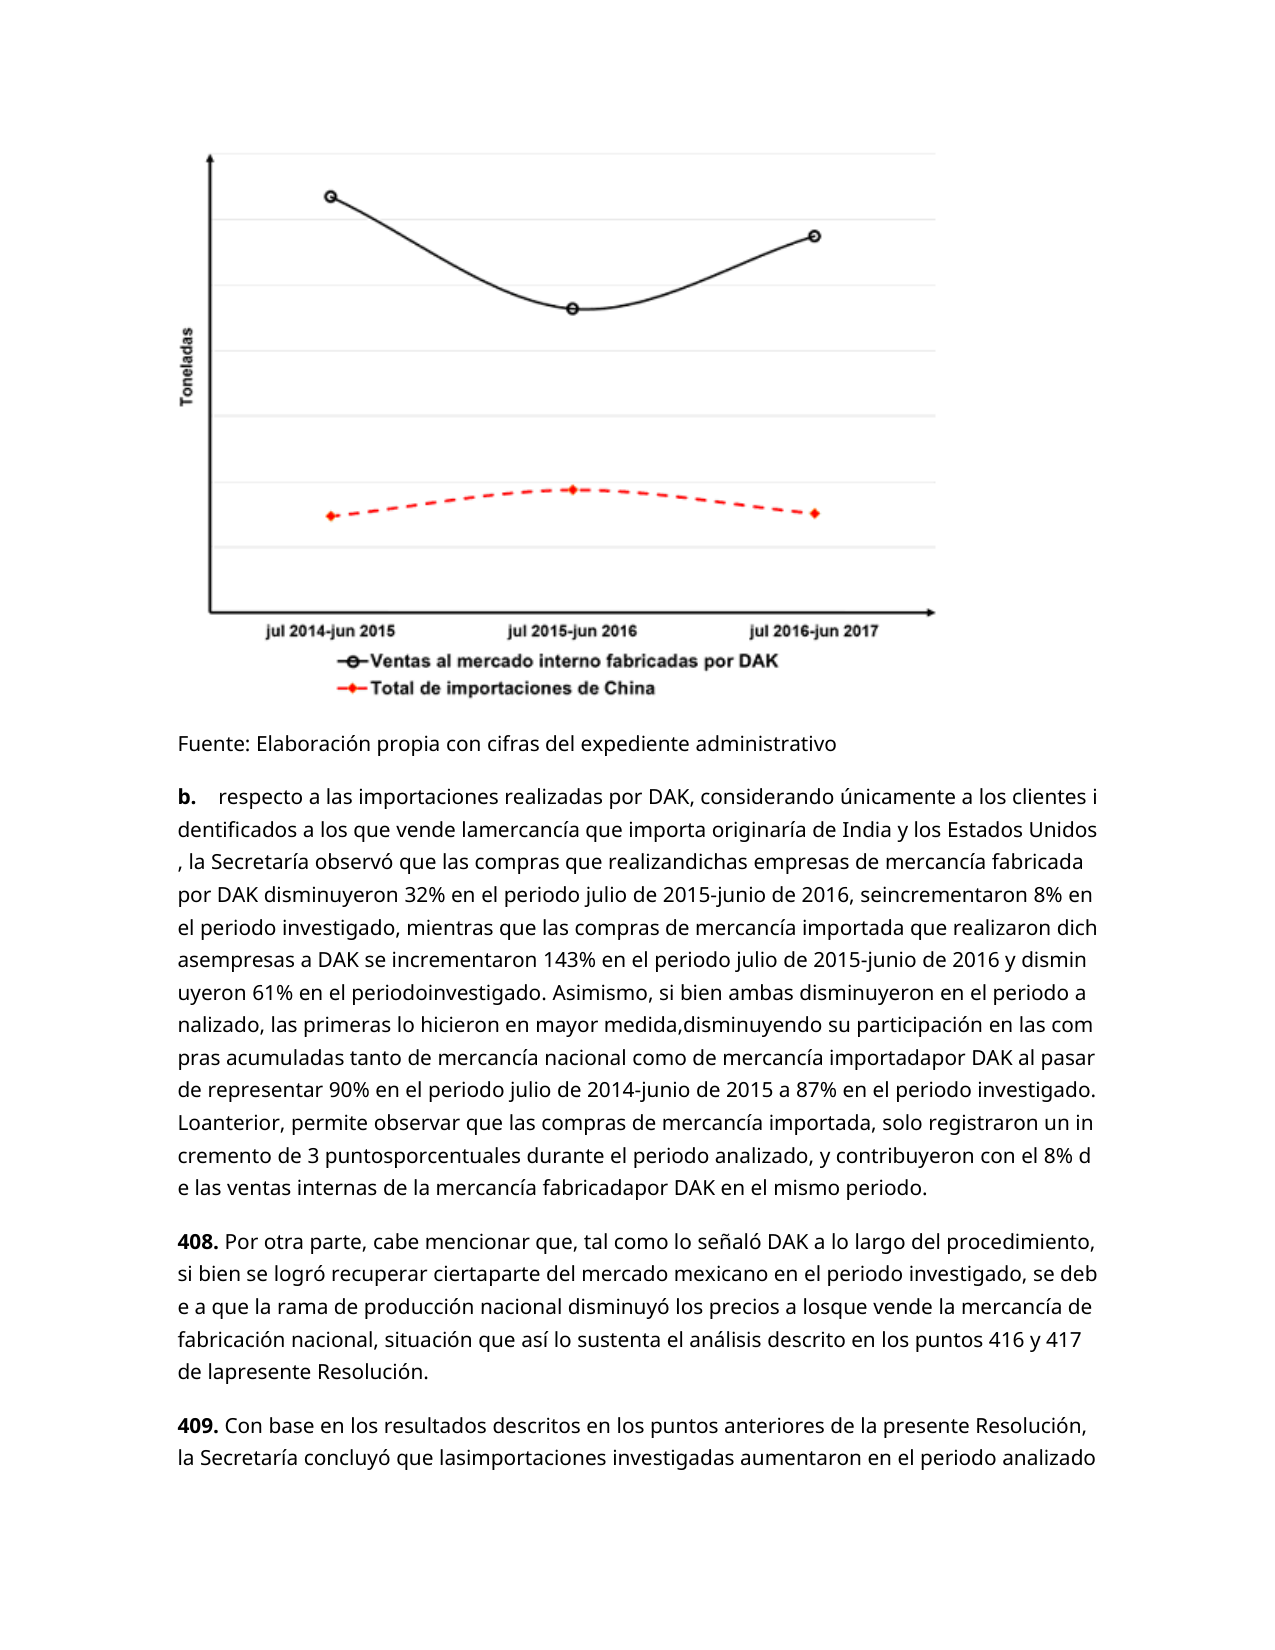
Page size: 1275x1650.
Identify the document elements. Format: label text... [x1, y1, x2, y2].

picture [177, 147, 942, 704]
text Fuente: Elaboración propia con cifras del expediente administrativo [177, 729, 1098, 757]
text 408. Por otra parte, cabe mencionar que, tal como lo señaló DAK a lo largo del procedimiento, si bien se logró recuperar ciertaparte del mercado mexicano en el periodo investigado, se debe a que la rama de producción nacional disminuyó los precios a losque vende la mercancía de fabricación nacional, situación que así lo sustenta el análisis descrito en los puntos 416 y 417 de lapresente Resolución. [177, 1227, 1098, 1386]
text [177, 1411, 1098, 1472]
text b. respecto a las importaciones realizadas por DAK, considerando únicamente a los clientes identificados a los que vende lamercancía que importa originaría de India y los Estados Unidos, la Secretaría observó que las compras que realizandichas empresas de mercancía fabricada por DAK disminuyeron 32% en el periodo julio de 2015-junio de 2016, seincrementaron 8% en el periodo investigado, mientras que las compras de mercancía importada que realizaron dichasempresas a DAK se incrementaron 143% en el periodo julio de 2015-junio de 2016 y disminuyeron 61% en el periodoinvestigado. Asimismo, si bien ambas disminuyeron en el periodo analizado, las primeras lo hicieron en mayor medida,disminuyendo su participación en las compras acumuladas tanto de mercancía nacional como de mercancía importadapor DAK al pasar de representar 90% en el periodo julio de 2014-junio de 2015 a 87% en el periodo investigado. Loanterior, permite observar que las compras de mercancía importada, solo registraron un incremento de 3 puntosporcentuales durante el periodo analizado, y contribuyeron con el 8% de las ventas internas de la mercancía fabricadapor DAK en el mismo periodo. [177, 782, 1098, 1202]
